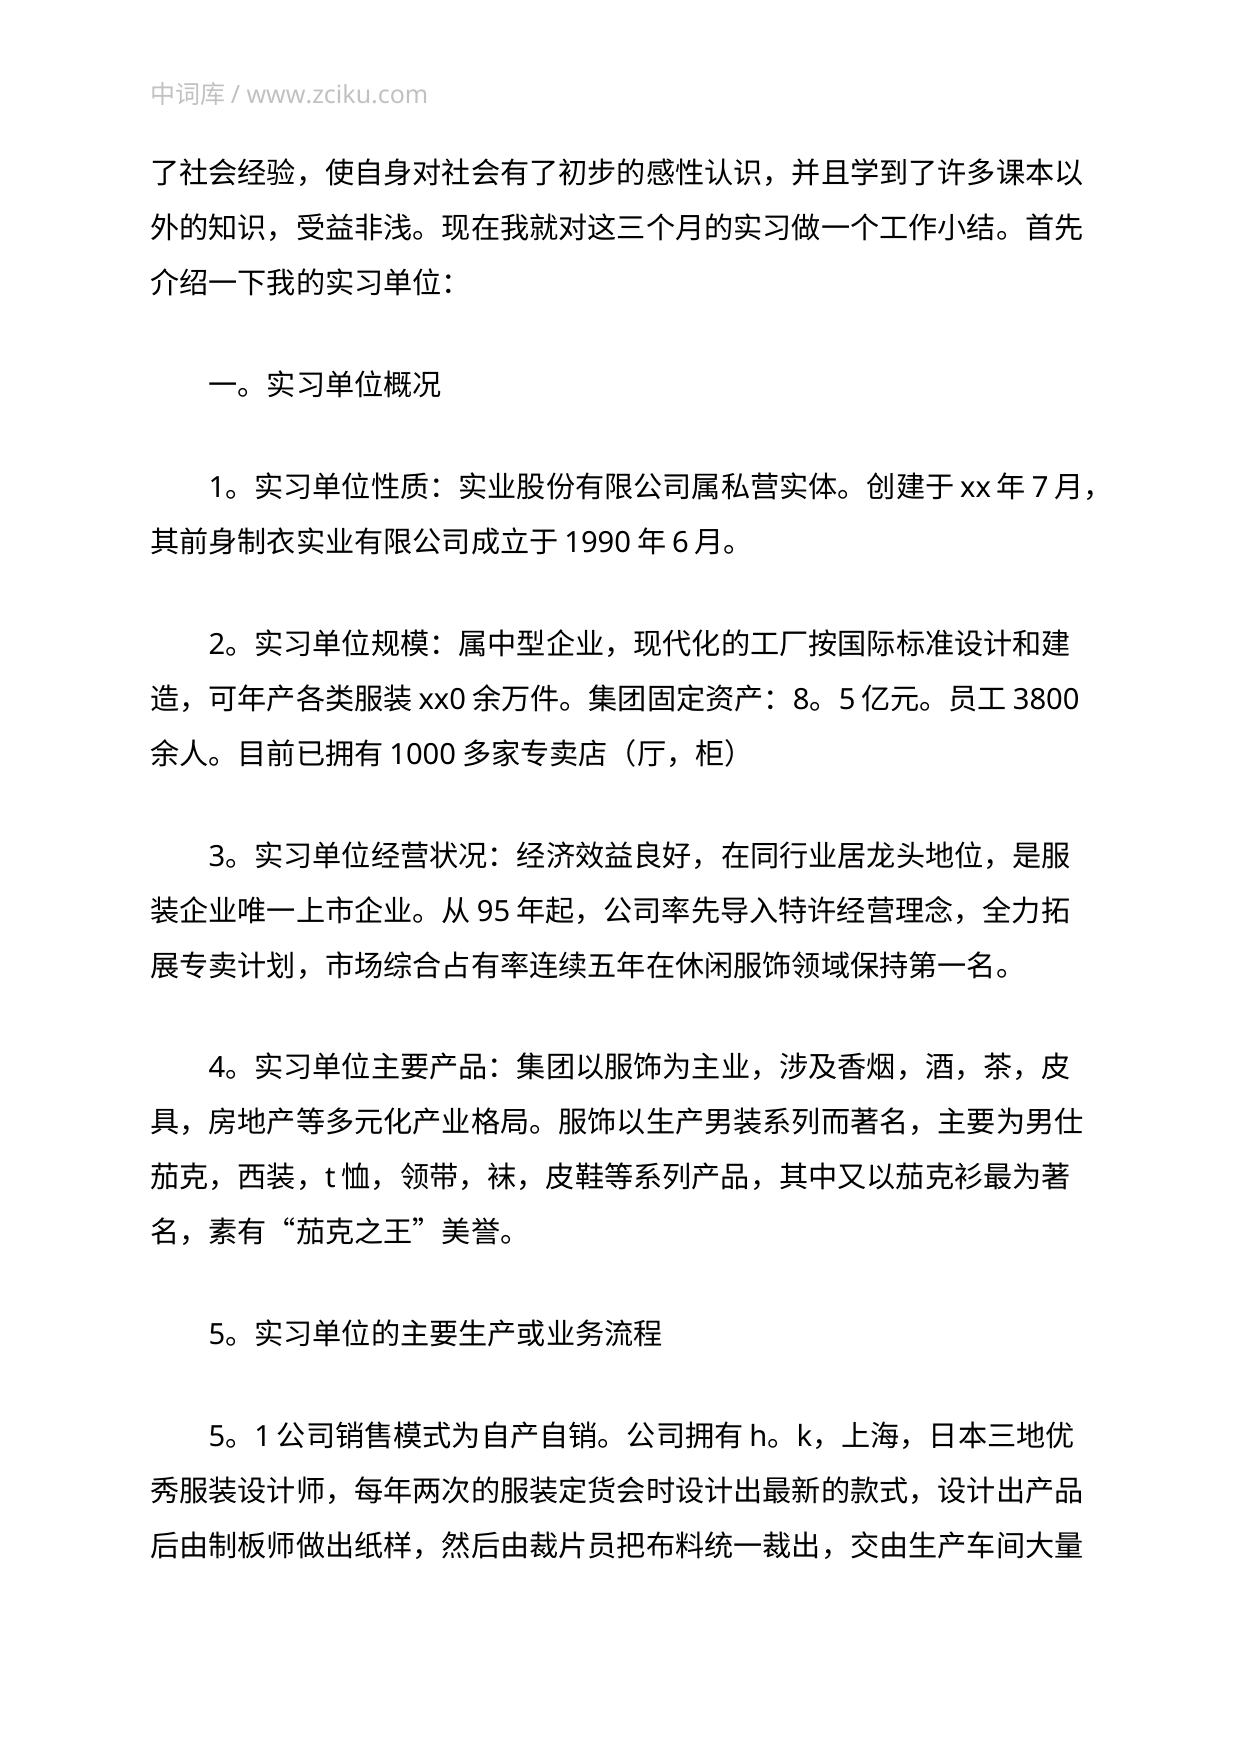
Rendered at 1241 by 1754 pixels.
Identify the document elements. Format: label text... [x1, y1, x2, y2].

text 3。实习单位经营状况：经济效益良好，在同行业居龙头地位，是服装企业唯一上市企业。从95年起，公司率先导入特许经营理念，全力拓展专卖计划，市场综合占有率连续五年在休闲服饰领域保持第一名。 [150, 832, 1090, 984]
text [150, 150, 1090, 302]
text 一。实习单位概况 [150, 362, 1090, 404]
text 4。实习单位主要产品：集团以服饰为主业，涉及香烟，酒，茶，皮具，房地产等多元化产业格局。服饰以生产男装系列而著名，主要为男仕茄克，西装，t恤，领带，袜，皮鞋等系列产品，其中又以茄克衫最为著名，素有“茄克之王”美誉。 [150, 1044, 1090, 1251]
text 5。实习单位的主要生产或业务流程 [150, 1311, 1090, 1353]
text 1。实习单位性质：实业股份有限公司属私营实体。创建于xx年7月，其前身制衣实业有限公司成立于1990年6月。 [150, 463, 1090, 561]
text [150, 1413, 1090, 1565]
text 2。实习单位规模：属中型企业，现代化的工厂按国际标准设计和建造，可年产各类服装xx0余万件。集团固定资产：8。5亿元。员工3800余人。目前已拥有1000多家专卖店（厅，柜） [150, 620, 1090, 773]
